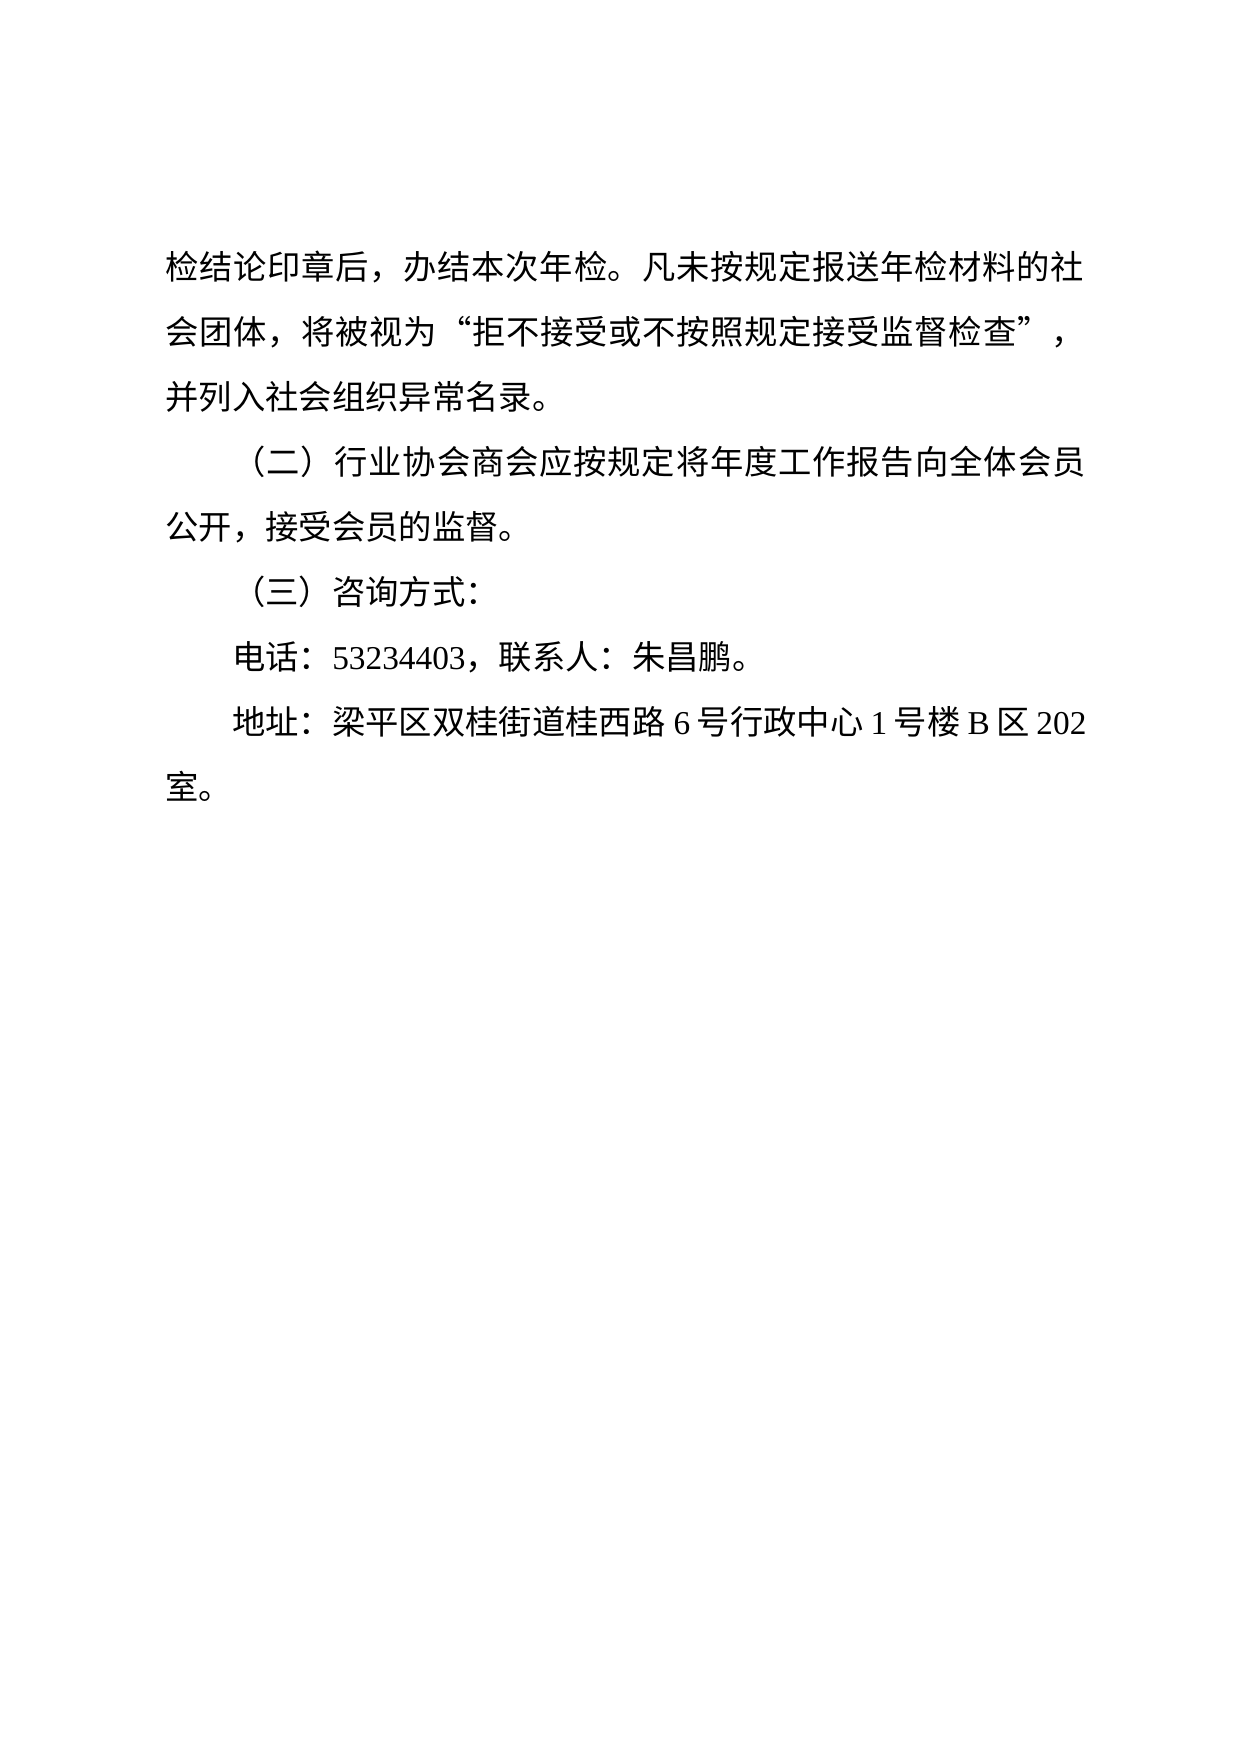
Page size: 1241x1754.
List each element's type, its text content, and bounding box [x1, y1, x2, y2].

text （三）咨询方式： [165, 558, 1087, 623]
text （二）行业协会商会应按规定将年度工作报告向全体会员公开，接受会员的监督。 [165, 428, 1087, 558]
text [165, 233, 1087, 428]
text 地址：梁平区双桂街道桂西路6号行政中心1号楼B区202室。 [165, 688, 1087, 818]
text 电话：53234403，联系人：朱昌鹏。 [165, 623, 1087, 688]
